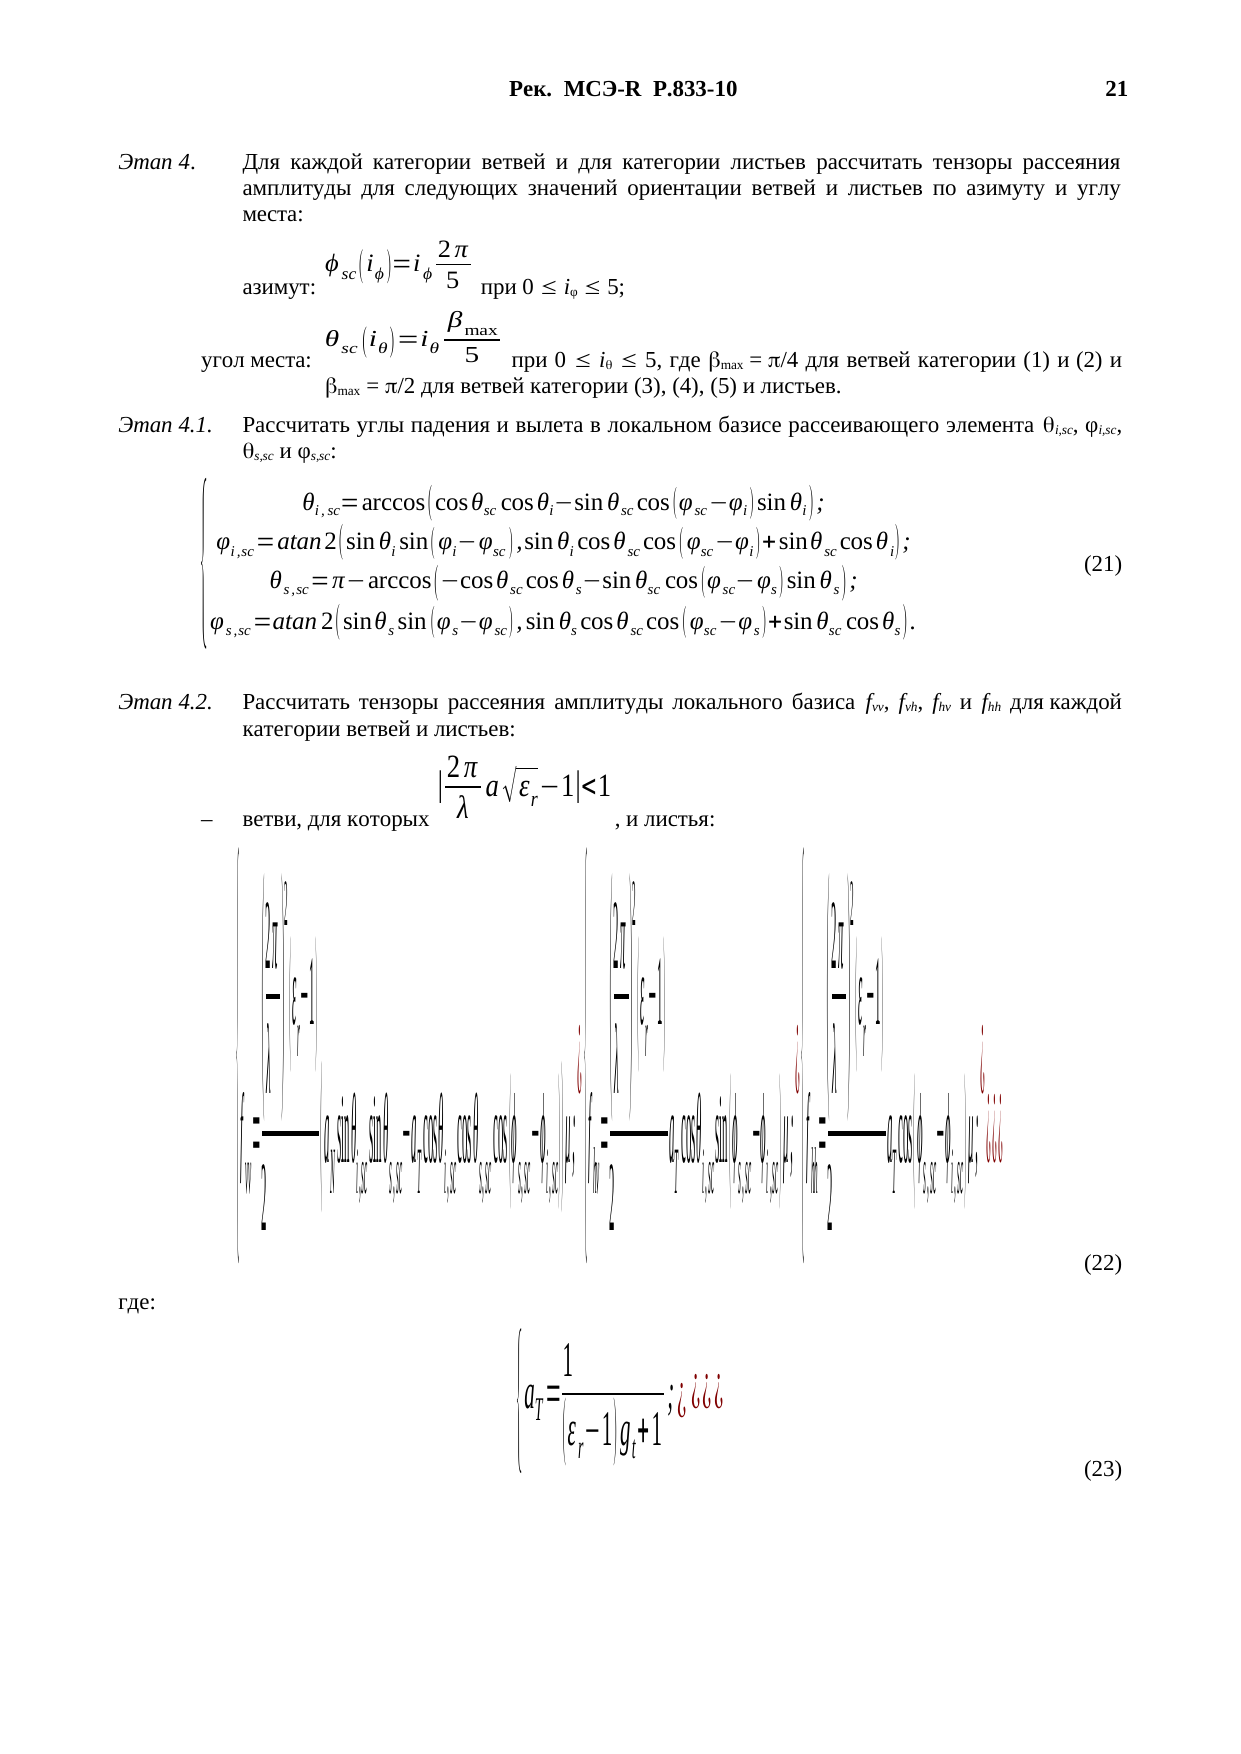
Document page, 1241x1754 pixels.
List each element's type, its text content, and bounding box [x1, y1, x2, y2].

text угол места: при 0 i 5, где max = /4 для ветвей категории (1) и (2) и max = /2 для ветвей категории (3), (4), (5) и листьев. [118, 308, 1122, 398]
text Этап 4.2. Рассчитать тензоры рассеяния амплитуды локального базиса fvv, fvh, fhv и fhh для каждой категории ветвей и листьев: [118, 688, 1122, 741]
text Этап 4.1. Рассчитать углы падения и вылета в локальном базисе рассеивающего элемента i,sc, φi,sc, s,sc и φs,sc: [118, 411, 1122, 464]
text азимут: при 0 iφ 5; [118, 235, 1122, 299]
text (23) [118, 1327, 1122, 1482]
text – ветви, для которых , и листья: [201, 749, 1122, 831]
text (22) [118, 844, 1122, 1276]
text (21) [118, 476, 1122, 676]
text где: [118, 1288, 1122, 1314]
text Этап 4. Для каждой категории ветвей и для категории листьев рассчитать тензоры рассеяния амплитуды для следующих значений ориентации ветвей и листьев по азимуту и углу места: [118, 148, 1122, 227]
